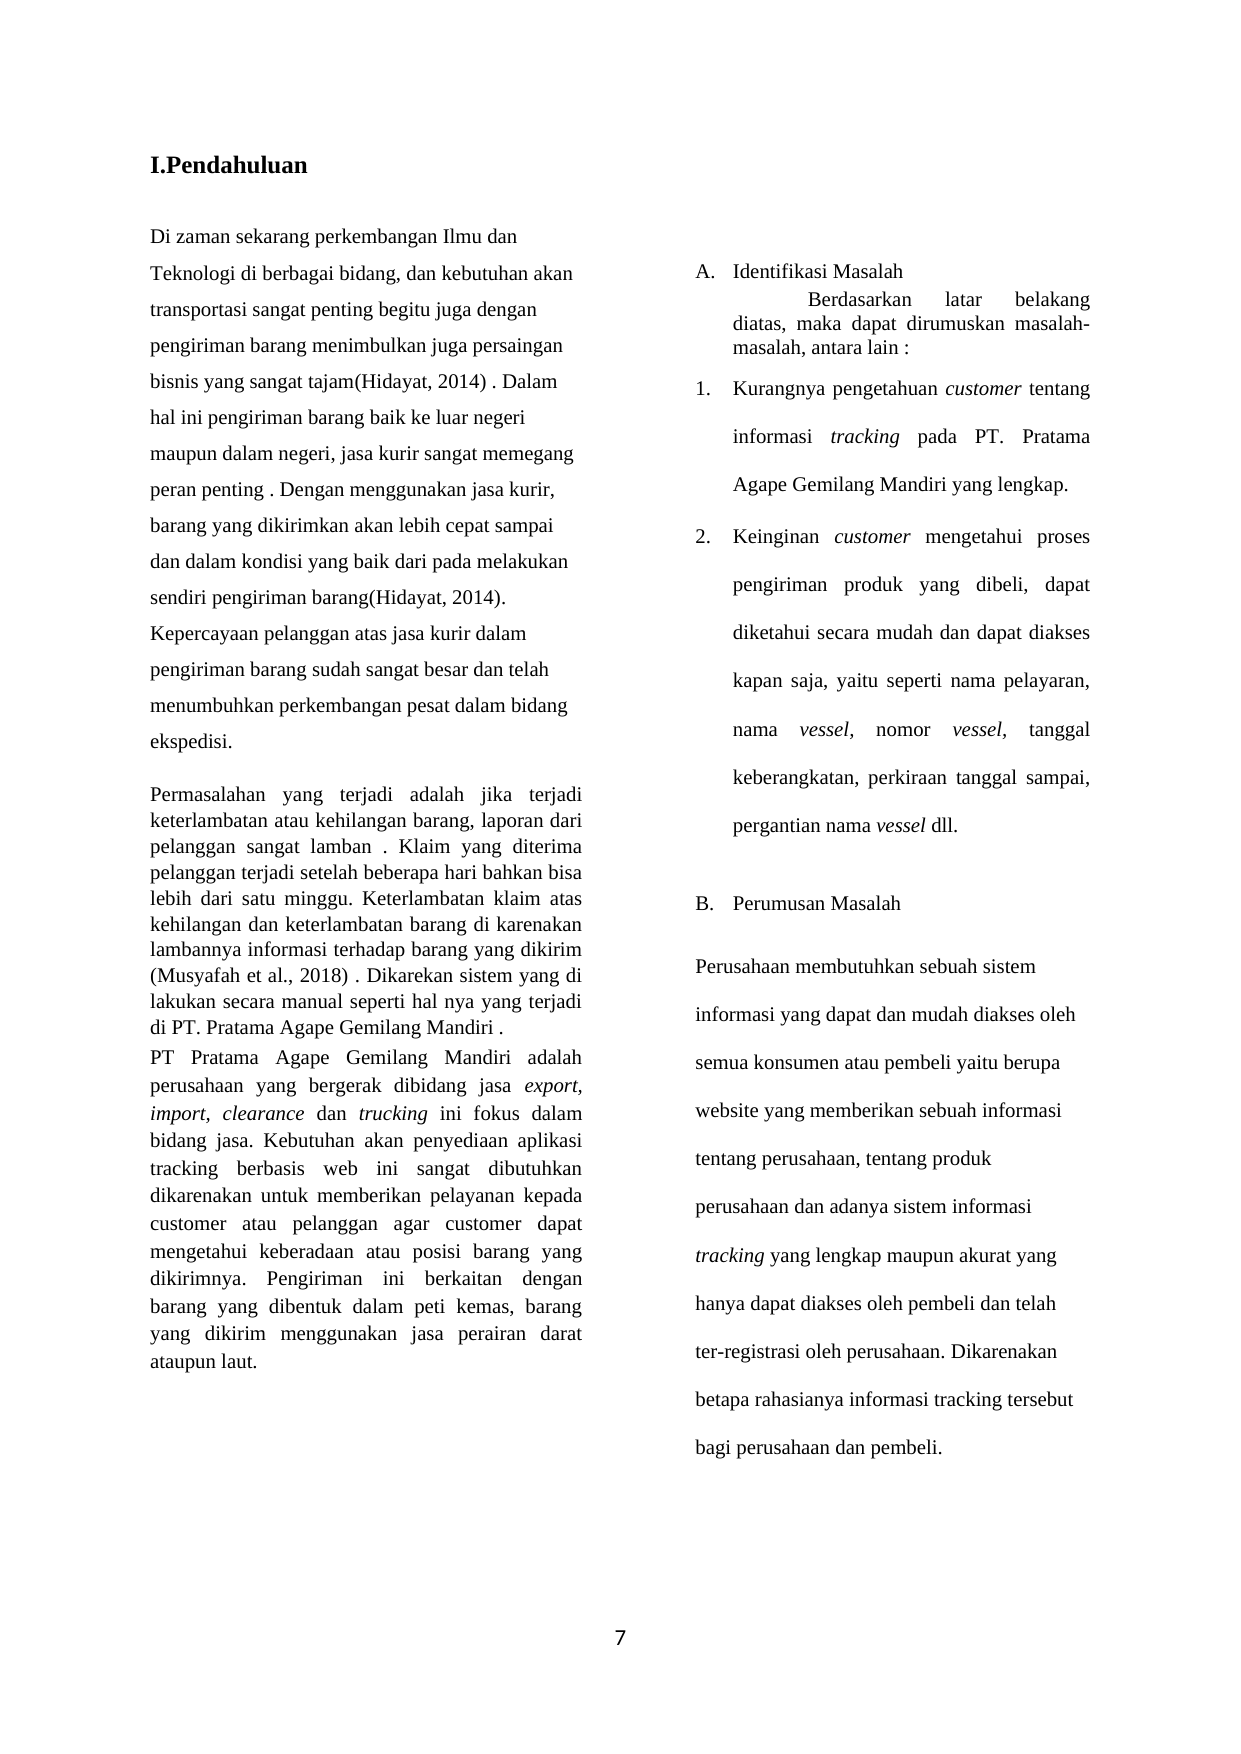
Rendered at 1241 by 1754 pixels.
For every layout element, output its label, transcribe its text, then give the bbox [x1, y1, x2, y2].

text Di zaman sekarang perkembangan Ilmu dan Teknologi di berbagai bidang, dan kebutuhan akan transportasi sangat penting begitu juga dengan pengiriman barang menimbulkan juga persaingan bisnis yang sangat tajam(Hidayat, 2014) . Dalam hal ini pengiriman barang baik ke luar negeri maupun dalam negeri, jasa kurir sangat memegang peran penting . Dengan menggunakan jasa kurir, barang yang dikirimkan akan lebih cepat sampai dan dalam kondisi yang baik dari pada melakukan sendiri pengiriman barang(Hidayat, 2014). Kepercayaan pelanggan atas jasa kurir dalam pengiriman barang sudah sangat besar dan telah menumbuhkan perkembangan pesat dalam bidang ekspedisi. [150, 224, 583, 753]
text PT Pratama Agape Gemilang Mandiri adalah perusahaan yang bergerak dibidang jasa export, import, clearance dan trucking ini fokus dalam bidang jasa. Kebutuhan akan penyediaan aplikasi tracking berbasis web ini sangat dibutuhkan dikarenakan untuk memberikan pelayanan kepada customer atau pelanggan agar customer dapat mengetahui keberadaan atau posisi barang yang dikirimnya. Pengiriman ini berkaitan dengan barang yang dibentuk dalam peti kemas, barang yang dikirim menggunakan jasa perairan darat ataupun laut. [150, 1045, 583, 1373]
text I.Pendahuluan [150, 150, 1090, 179]
list Berdasarkan latar belakang diatas, maka dapat dirumuskan masalah-masalah, antara lain : [733, 287, 1090, 359]
text Perusahaan membutuhkan sebuah sistem informasi yang dapat dan mudah diakses oleh semua konsumen atau pembeli yaitu berupa website yang memberikan sebuah informasi tentang perusahaan, tentang produk perusahaan dan adanya sistem informasi tracking yang lengkap maupun akurat yang hanya dapat diakses oleh pembeli dan telah ter-registrasi oleh perusahaan. Dikarenakan betapa rahasianya informasi tracking tersebut bagi perusahaan dan pembeli. [695, 954, 1090, 1459]
list Keinginan customer mengetahui proses pengiriman produk yang dibeli, dapat diketahui secara mudah dan dapat diakses kapan saja, yaitu seperti nama pelayaran, nama vessel, nomor vessel, tanggal keberangkatan, perkiraan tanggal sampai, pergantian nama vessel dll. [695, 524, 1090, 837]
text Permasalahan yang terjadi adalah jika terjadi keterlambatan atau kehilangan barang, laporan dari pelanggan sangat lamban . Klaim yang diterima pelanggan terjadi setelah beberapa hari bahkan bisa lebih dari satu minggu. Keterlambatan klaim atas kehilangan dan keterlambatan barang di karenakan lambannya informasi terhadap barang yang dikirim (Musyafah et al., 2018) . Dikarekan sistem yang di lakukan secara manual seperti hal nya yang terjadi di PT. Pratama Agape Gemilang Mandiri . [150, 782, 583, 1039]
list Identifikasi Masalah [695, 259, 1090, 283]
list Kurangnya pengetahuan customer tentang informasi tracking pada PT. Pratama Agape Gemilang Mandiri yang lengkap. [695, 375, 1090, 496]
list Perumusan Masalah [695, 891, 1090, 915]
